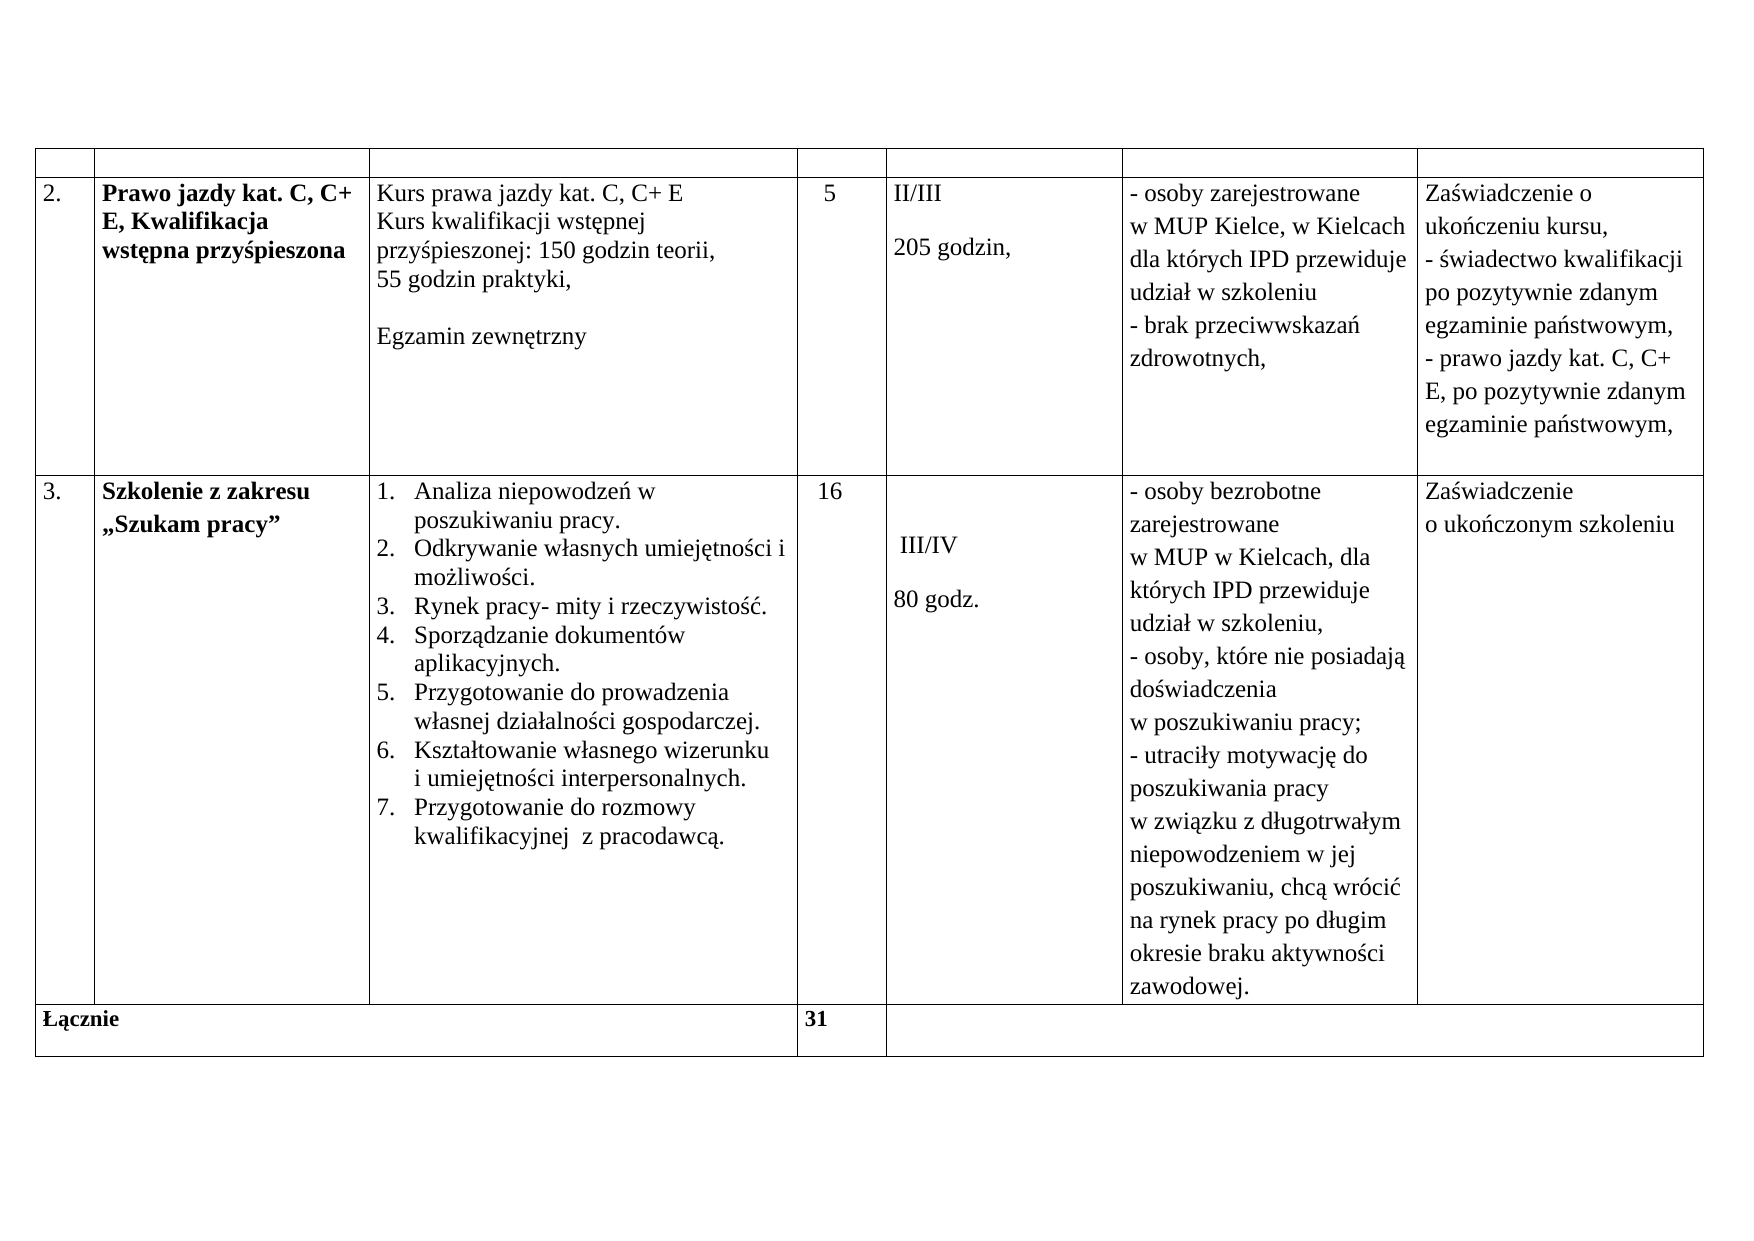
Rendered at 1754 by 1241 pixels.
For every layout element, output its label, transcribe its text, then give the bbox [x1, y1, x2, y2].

table_cell Kurs prawa jazdy kat. C, C+ E Kurs kwalifikacji wstępnej przyśpieszonej: 150 godzin teorii, 55 godzin praktyki, Egzamin zewnętrzny [370, 178, 797, 475]
table_cell 10 [798, 149, 886, 177]
table_cell - osoby bezrobotne zarejestrowane w MUP w Kielcach, dla których IPD przewiduje udział w szkoleniu, - osoby, które nie posiadają doświadczenia w poszukiwaniu pracy; - utraciły motywację do poszukiwania pracy w związku z długotrwałym niepowodzeniem w jej poszukiwaniu, chcą wrócić na rynek pracy po długim okresie braku aktywności zawodowej. [1123, 476, 1417, 1004]
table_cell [887, 149, 1122, 177]
table_cell II/III 205 godzin, [887, 178, 1122, 475]
table_cell 5 [798, 178, 886, 475]
table_cell [887, 1005, 1703, 1056]
table_cell Szkolenie z zakresu „Szukam pracy” [95, 476, 369, 1004]
table_cell - osoby zarejestrowane w MUP Kielce, w Kielcach dla których IPD przewiduje udział w szkoleniu - brak przeciwwskazań zdrowotnych, [1123, 178, 1417, 475]
table_cell 1. [36, 149, 94, 177]
table_cell 31 [798, 1005, 886, 1056]
table_cell Łącznie [36, 1005, 797, 1056]
table_cell Zaświadczenie o ukończeniu kursu, - świadectwo kwalifikacji po pozytywnie zdanym egzaminie państwowym, - prawo jazdy kat. C, C+ E, po pozytywnie zdanym egzaminie państwowym, [1418, 178, 1703, 475]
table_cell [95, 149, 369, 177]
table_cell Analiza niepowodzeń w poszukiwaniu pracy. Odkrywanie własnych umiejętności i możliwości. Rynek pracy- mity i rzeczywistość. Sporządzanie dokumentów aplikacyjnych. Przygotowanie do prowadzenia własnej działalności gospodarczej. Kształtowanie własnego wizerunku i umiejętności interpersonalnych. Przygotowanie do rozmowy kwalifikacyjnej z pracodawcą. [370, 476, 797, 1004]
table_cell 2. [36, 178, 94, 475]
table_cell Prawo jazdy kat. C, C+ E, Kwalifikacja wstępna przyśpieszona [95, 178, 369, 475]
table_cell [1123, 149, 1417, 177]
table_cell Zaświadczenie o ukończonym szkoleniu [1418, 476, 1703, 1004]
table_cell III/IV 80 godz. [887, 476, 1122, 1004]
table_cell 16 [798, 476, 886, 1004]
table_cell 3. [36, 476, 94, 1004]
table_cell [1418, 149, 1703, 177]
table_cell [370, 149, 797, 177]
